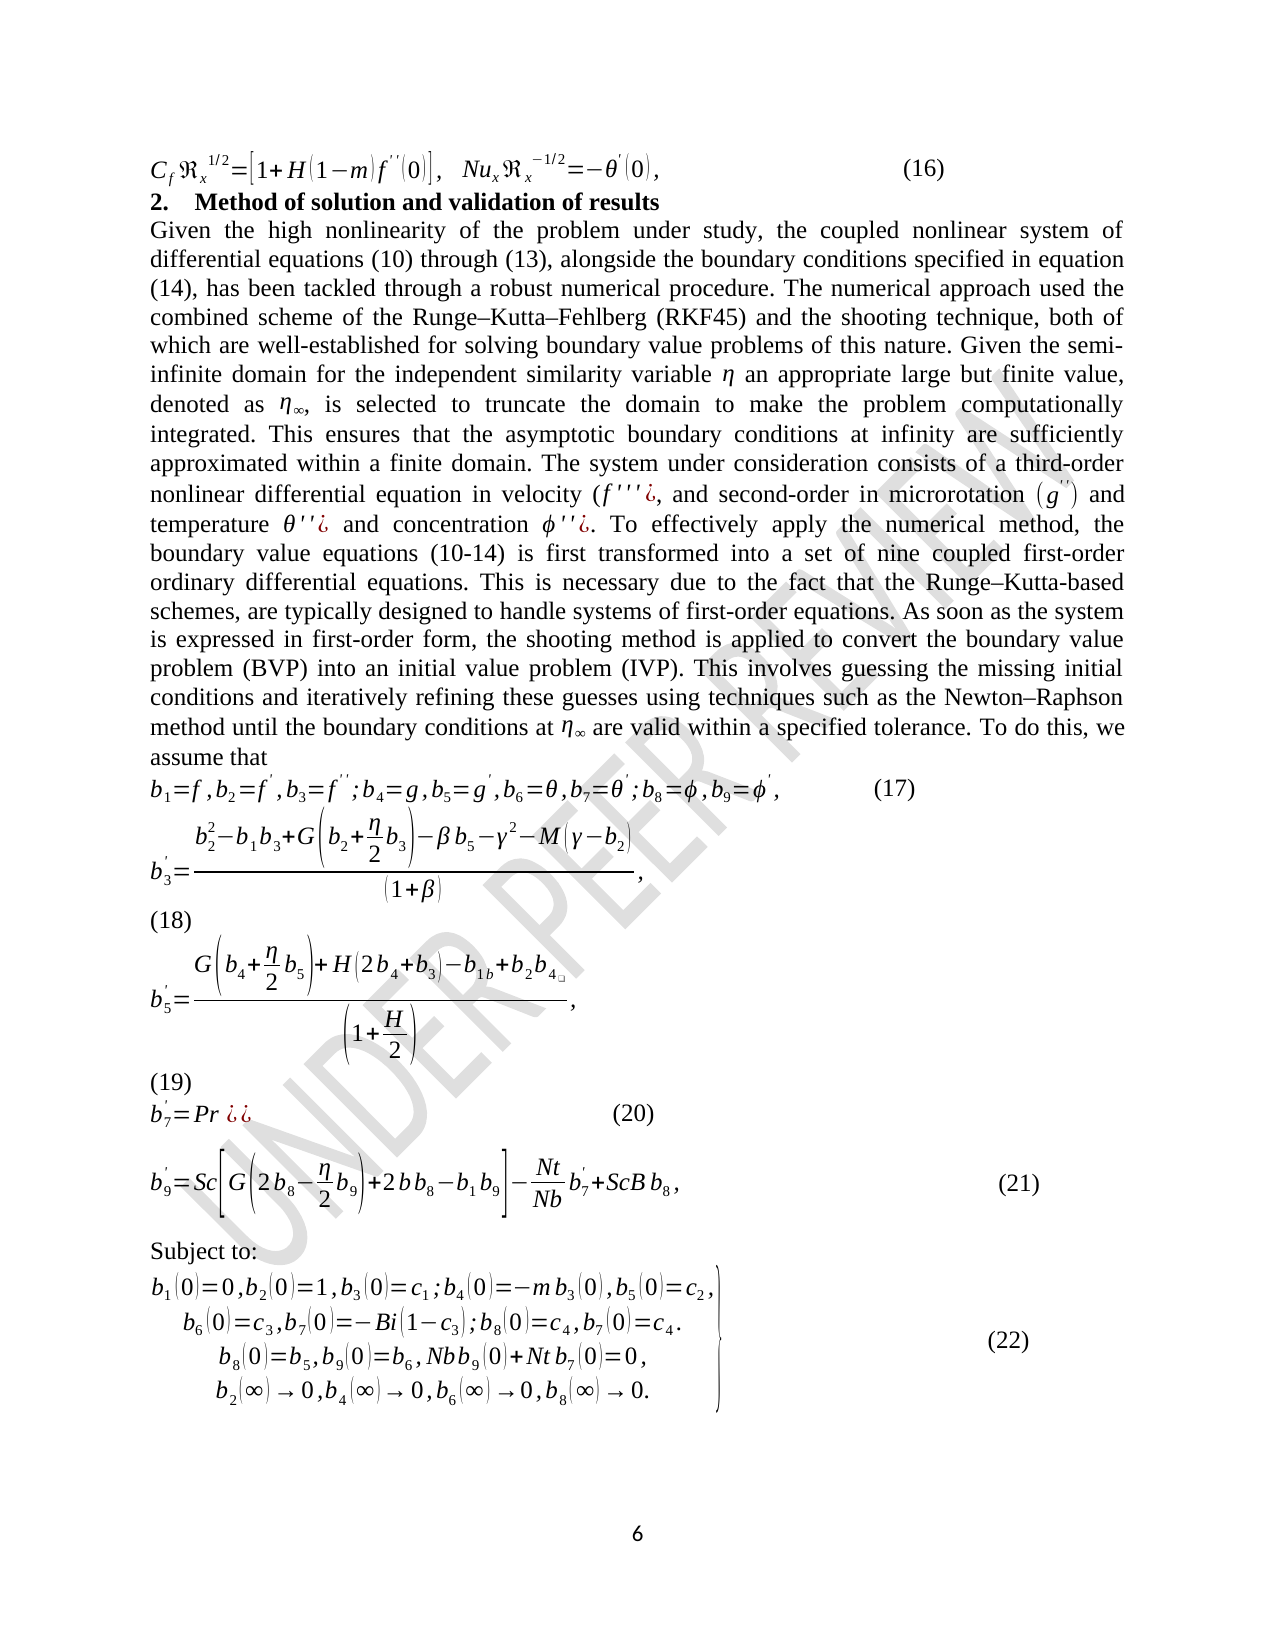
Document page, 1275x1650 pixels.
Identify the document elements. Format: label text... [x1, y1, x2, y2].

text (21) [150, 1148, 1125, 1219]
text (16) [150, 150, 1125, 187]
text (22) [150, 1264, 1125, 1415]
list Method of solution and validation of results [150, 187, 1125, 215]
text Given the high nonlinearity of the problem under study, the coupled nonlinear system of differential equations (10) through (13), alongside the boundary conditions specified in equation (14), has been tackled through a robust numerical procedure. The numerical approach used the combined scheme of the Runge–Kutta–Fehlberg (RKF45) and the shooting technique, both of which are well-established for solving boundary value problems of this nature. Given the semi-infinite domain for the independent similarity variable an appropriate large but finite value, denoted as , is selected to truncate the domain to make the problem computationally integrated. This ensures that the asymptotic boundary conditions at infinity are sufficiently approximated within a finite domain. The system under consideration consists of a third-order nonlinear differential equation in velocity (, and second-order in microrotation and temperature and concentration . To effectively apply the numerical method, the boundary value equations (10-14) is first transformed into a set of nine coupled first-order ordinary differential equations. This is necessary due to the fact that the Runge–Kutta-based schemes, are typically designed to handle systems of first-order equations. As soon as the system is expressed in first-order form, the shooting method is applied to convert the boundary value problem (BVP) into an initial value problem (IVP). This involves guessing the missing initial conditions and iteratively refining these guesses using techniques such as the Newton–Raphson method until the boundary conditions at are valid within a specified tolerance. To do this, we assume that [150, 215, 1125, 771]
text (17) [150, 771, 1125, 806]
text (18) [150, 806, 1125, 934]
text (19) [150, 934, 1125, 1096]
text (20) [150, 1096, 1125, 1131]
text Subject to: [150, 1236, 1125, 1264]
